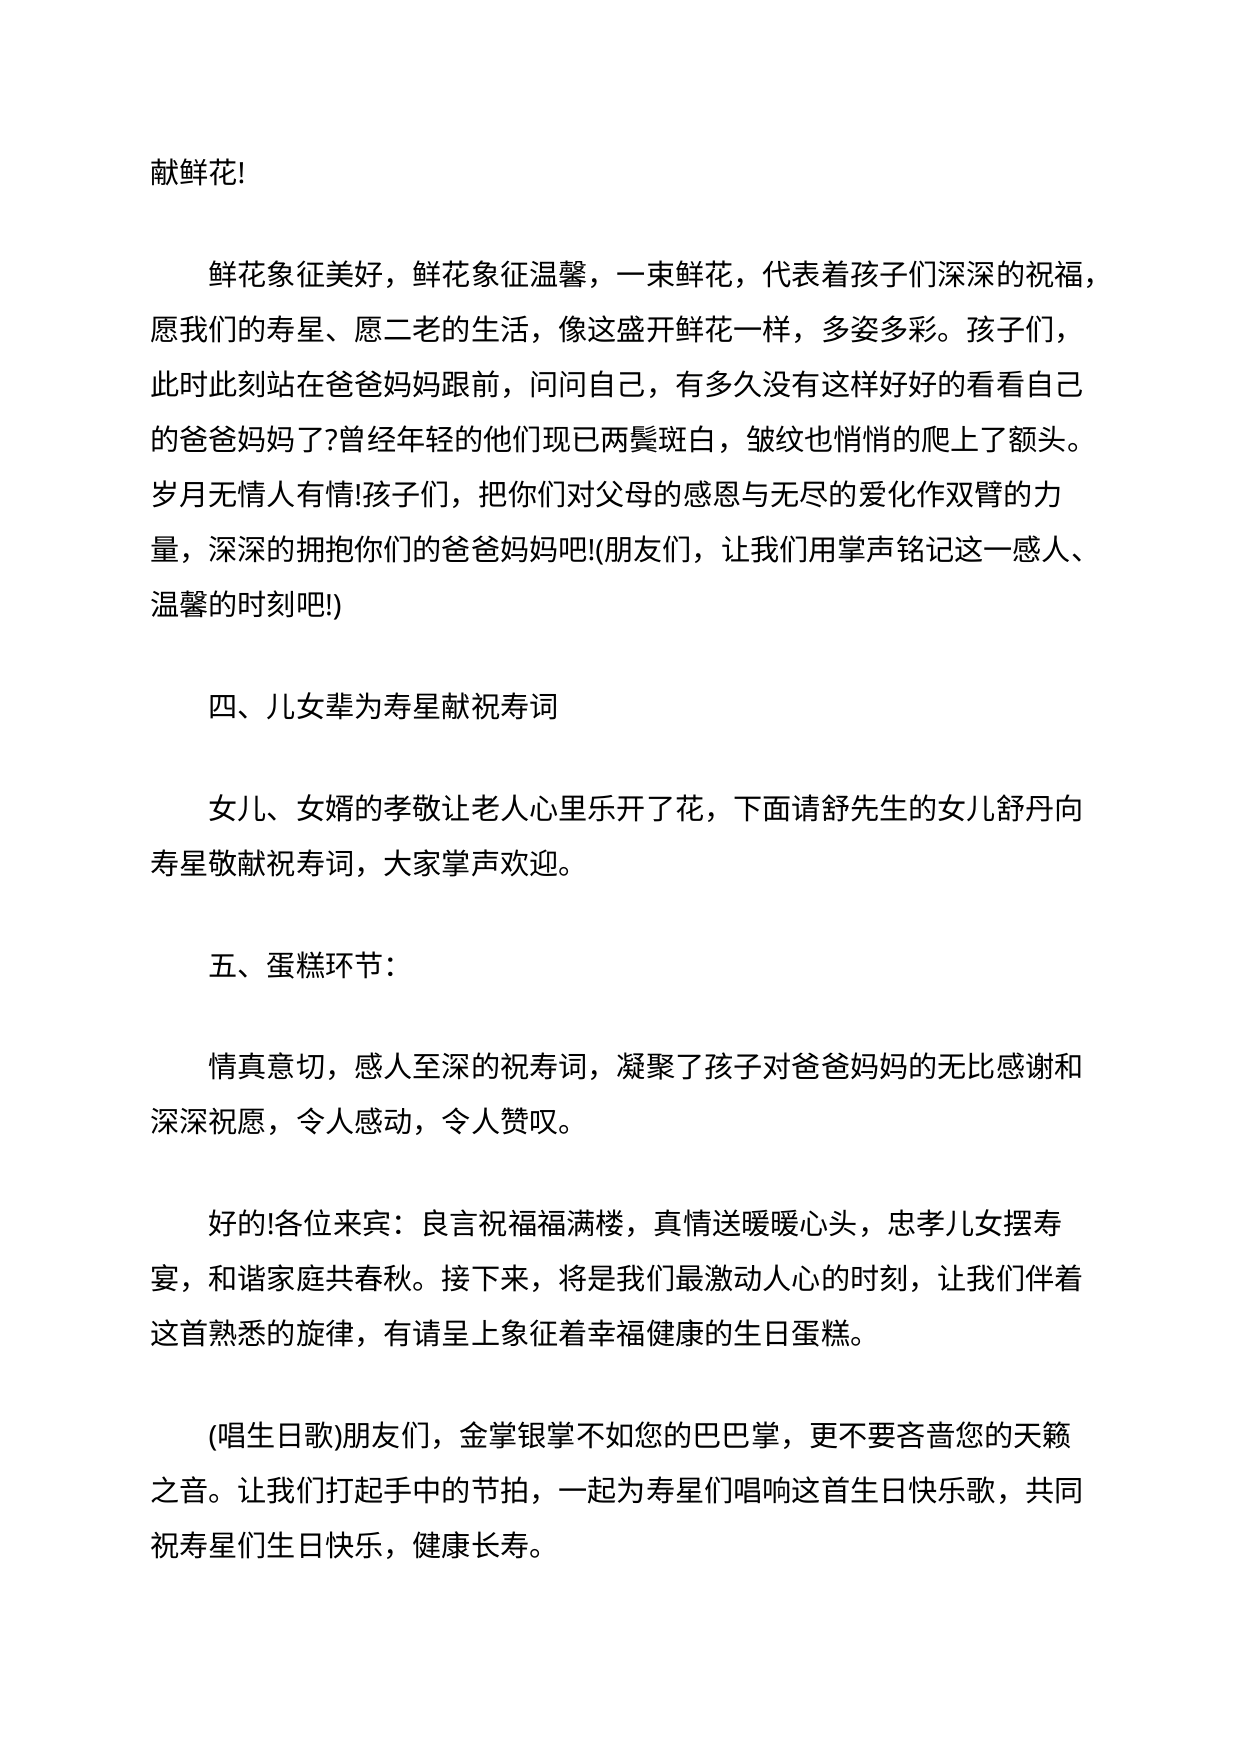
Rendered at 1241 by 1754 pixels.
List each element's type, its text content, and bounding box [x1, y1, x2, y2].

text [150, 150, 1090, 192]
text 女儿、女婿的孝敬让老人心里乐开了花，下面请舒先生的女儿舒丹向寿星敬献祝寿词，大家掌声欢迎。 [150, 785, 1090, 883]
text 鲜花象征美好，鲜花象征温馨，一束鲜花，代表着孩子们深深的祝福，愿我们的寿星、愿二老的生活，像这盛开鲜花一样，多姿多彩。孩子们，此时此刻站在爸爸妈妈跟前，问问自己，有多久没有这样好好的看看自己的爸爸妈妈了?曾经年轻的他们现已两鬓斑白，皱纹也悄悄的爬上了额头。岁月无情人有情!孩子们，把你们对父母的感恩与无尽的爱化作双臂的力量，深深的拥抱你们的爸爸妈妈吧!(朋友们，让我们用掌声铭记这一感人、温馨的时刻吧!) [150, 252, 1090, 624]
text 好的!各位来宾：良言祝福福满楼，真情送暖暖心头，忠孝儿女摆寿宴，和谐家庭共春秋。接下来，将是我们最激动人心的时刻，让我们伴着这首熟悉的旋律，有请呈上象征着幸福健康的生日蛋糕。 [150, 1201, 1090, 1353]
text (唱生日歌)朋友们，金掌银掌不如您的巴巴掌，更不要吝啬您的天籁之音。让我们打起手中的节拍，一起为寿星们唱响这首生日快乐歌，共同祝寿星们生日快乐，健康长寿。 [150, 1412, 1090, 1564]
text 五、蛋糕环节： [150, 942, 1090, 984]
text 四、儿女辈为寿星献祝寿词 [150, 684, 1090, 726]
text 情真意切，感人至深的祝寿词，凝聚了孩子对爸爸妈妈的无比感谢和深深祝愿，令人感动，令人赞叹。 [150, 1044, 1090, 1141]
